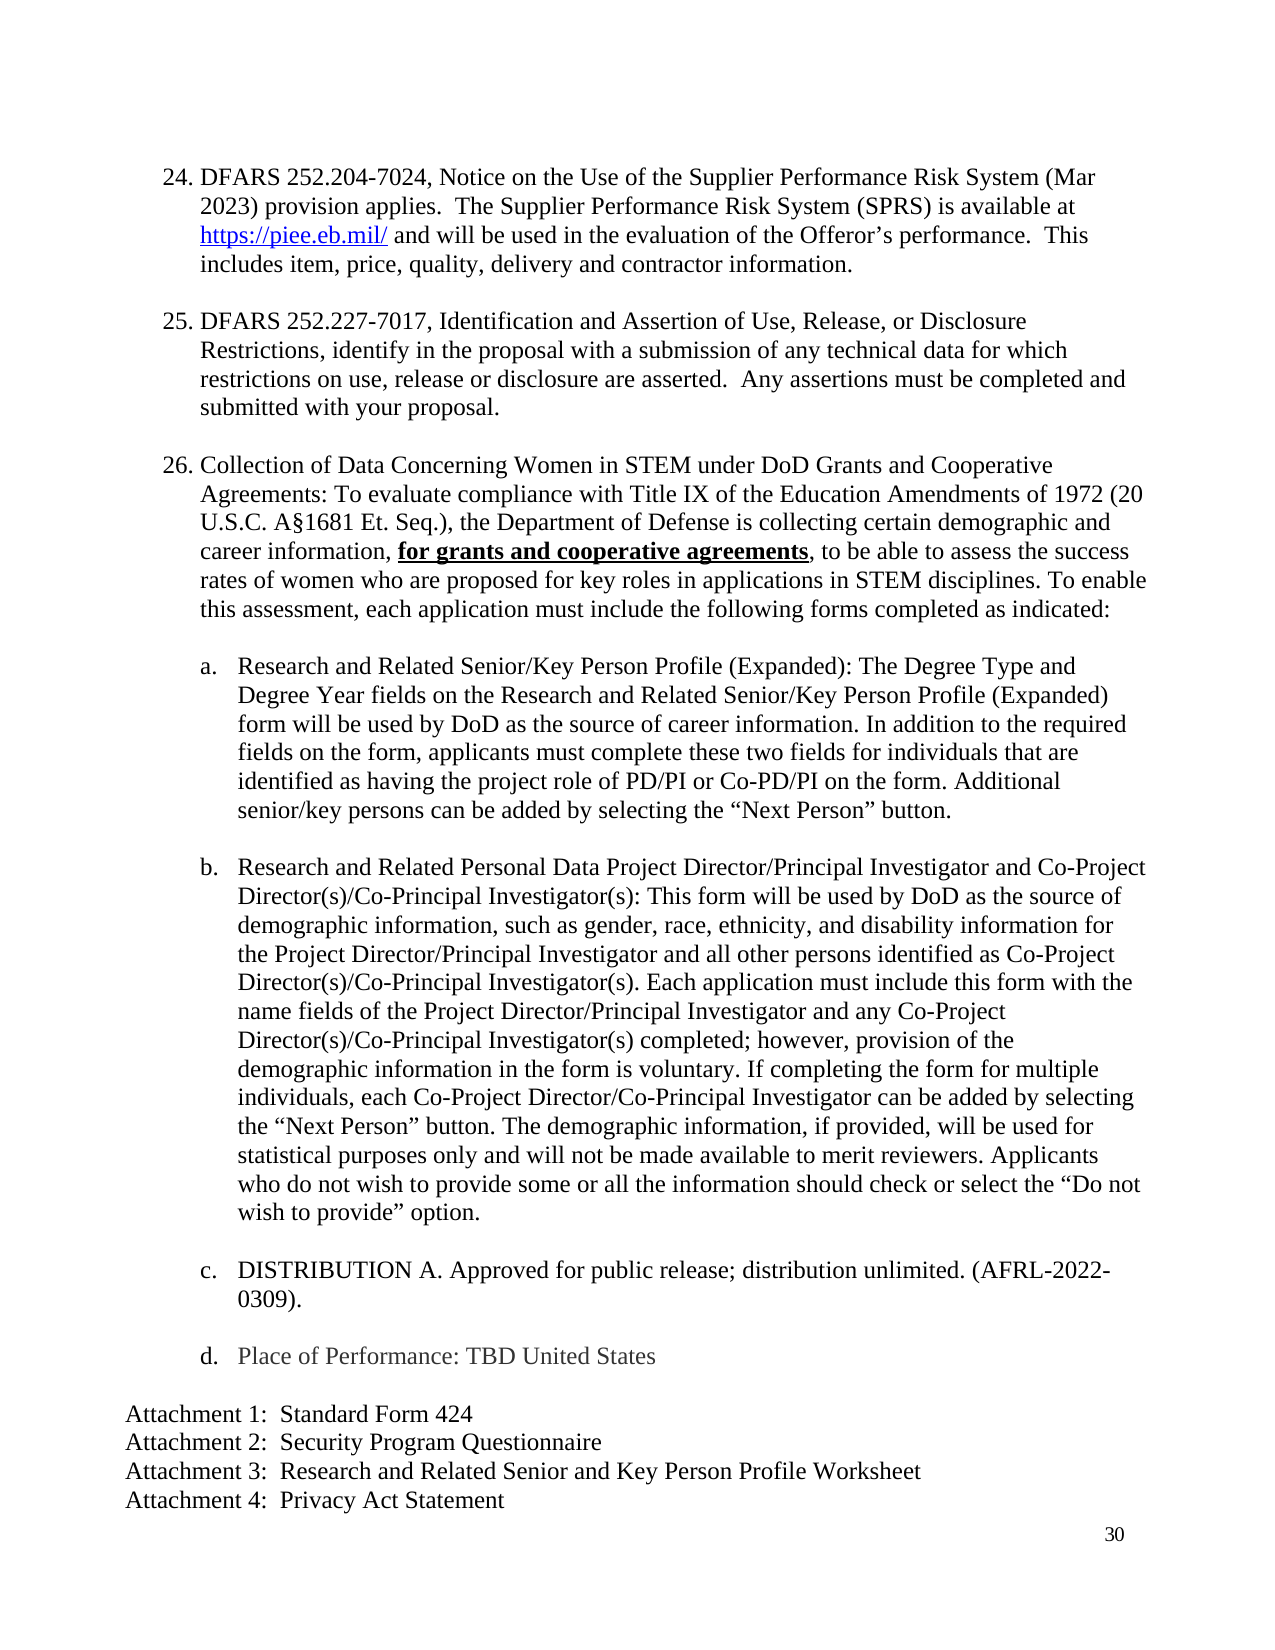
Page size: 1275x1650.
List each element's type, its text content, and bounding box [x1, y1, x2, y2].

list Place of Performance: TBD United States [200, 1341, 1148, 1370]
text Attachment 3: Research and Related Senior and Key Person Profile Worksheet [125, 1456, 1148, 1485]
list Research and Related Senior/Key Person Profile (Expanded): The Degree Type and Degree Year fields on the Research and Related Senior/Key Person Profile (Expanded) form will be used by DoD as the source of career information. In addition to the required fields on the form, applicants must complete these two fields for individuals that are identified as having the project role of PD/PI or Co-PD/PI on the form. Additional senior/key persons can be added by selecting the “Next Person” button. [200, 651, 1148, 824]
list DFARS 252.204-7024, Notice on the Use of the Supplier Performance Risk System (Mar 2023) provision applies. The Supplier Performance Risk System (SPRS) is available at https://piee.eb.mil/ and will be used in the evaluation of the Offeror’s performance. This includes item, price, quality, delivery and contractor information. [162, 162, 1148, 277]
text Attachment 4: Privacy Act Statement [125, 1485, 1148, 1514]
list Agreements: To evaluate compliance with Title IX of the Education Amendments of 1972 (20 [187, 479, 1148, 507]
list rates of women who are proposed for key roles in applications in STEM disciplines. To enable [187, 565, 1148, 594]
text Attachment 1: Standard Form 424 [125, 1399, 1148, 1427]
text Attachment 2: Security Program Questionnaire [125, 1427, 1148, 1456]
list Collection of Data Concerning Women in STEM under DoD Grants and Cooperative [162, 450, 1148, 479]
list Research and Related Personal Data Project Director/Principal Investigator and Co-Project Director(s)/Co-Principal Investigator(s): This form will be used by DoD as the source of demographic information, such as gender, race, ethnicity, and disability information for the Project Director/Principal Investigator and all other persons identified as Co-Project Director(s)/Co-Principal Investigator(s). Each application must include this form with the name fields of the Project Director/Principal Investigator and any Co-Project Director(s)/Co-Principal Investigator(s) completed; however, provision of the demographic information in the form is voluntary. If completing the form for multiple individuals, each Co-Project Director/Co-Principal Investigator can be added by selecting the “Next Person” button. The demographic information, if provided, will be used for statistical purposes only and will not be made available to merit reviewers. Applicants who do not wish to provide some or all the information should check or select the “Do not wish to provide” option. [200, 852, 1148, 1226]
list DISTRIBUTION A. Approved for public release; distribution unlimited. (AFRL-2022-0309). [200, 1255, 1148, 1312]
list career information, for grants and cooperative agreements, to be able to assess the success [187, 536, 1148, 565]
list this assessment, each application must include the following forms completed as indicated: [187, 594, 1148, 622]
list U.S.C. A§1681 Et. Seq.), the Department of Defense is collecting certain demographic and [187, 507, 1148, 536]
list DFARS 252.227-7017, Identification and Assertion of Use, Release, or Disclosure Restrictions, identify in the proposal with a submission of any technical data for which restrictions on use, release or disclosure are asserted. Any assertions must be completed and submitted with your proposal. [162, 306, 1148, 421]
